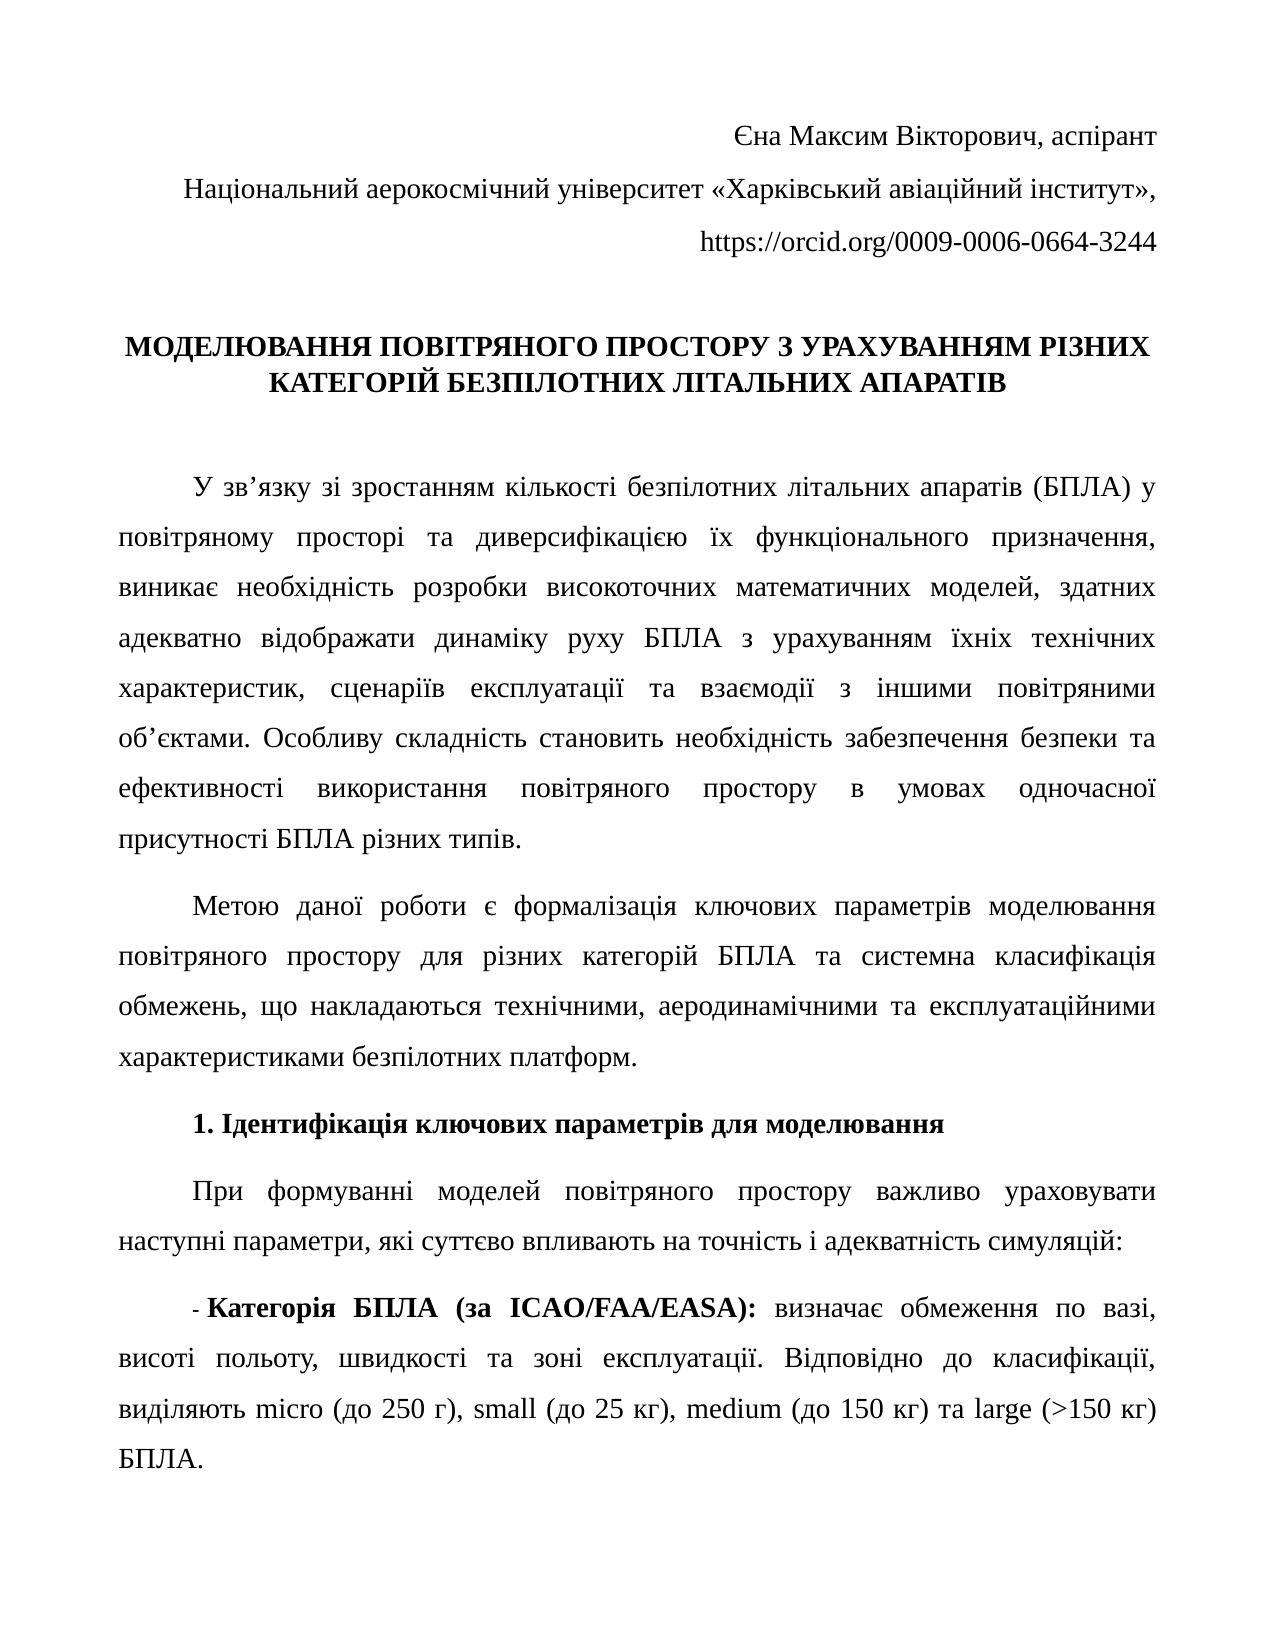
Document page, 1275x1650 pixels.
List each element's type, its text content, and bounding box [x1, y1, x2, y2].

text https://orcid.org/0009-0006-0664-3244 [118, 224, 1157, 257]
text Метою даної роботи є формалізація ключових параметрів моделювання повітряного простору для різних категорій БПЛА та системна класифікація обмежень, що накладаються технічними, аеродинамічними та експлуатаційними характеристиками безпілотних платформ. [118, 888, 1157, 1072]
text У зв’язку зі зростанням кількості безпілотних літальних апаратів (БПЛА) у повітряному просторі та диверсифікацією їх функціонального призначення, виникає необхідність розробки високоточних математичних моделей, здатних адекватно відображати динаміку руху БПЛА з урахуванням їхніх технічних характеристик, сценаріїв експлуатації та взаємодії з іншими повітряними об’єктами. Особливу складність становить необхідність забезпечення безпеки та ефективності використання повітряного простору в умовах одночасної присутності БПЛА різних типів. [118, 469, 1157, 854]
list Категорія БПЛА (за ICAO/FAA/EASA): визначає обмеження по вазі, висоті польоту, швидкості та зоні експлуатації. Відповідно до класифікації, виділяють micro (до 250 г), small (до 25 кг), medium (до 150 кг) та large (>150 кг) БПЛА. [118, 1290, 1157, 1474]
text При формуванні моделей повітряного простору важливо ураховувати наступні параметри, які суттєво впливають на точність і адекватність симуляцій: [118, 1173, 1157, 1257]
text 1. Ідентифікація ключових параметрів для моделювання [118, 1106, 1157, 1139]
text МОДЕЛЮВАННЯ ПОВІТРЯНОГО ПРОСТОРУ З УРАХУВАННЯМ РІЗНИХ КАТЕГОРІЙ БЕЗПІЛОТНИХ ЛІТАЛЬНИХ АПАРАТІВ [118, 329, 1157, 399]
text Єна Максим Вікторович, аспірант [118, 118, 1157, 152]
text Національний аерокосмічний університет «Харківський авіаційний інститут», [118, 171, 1157, 204]
